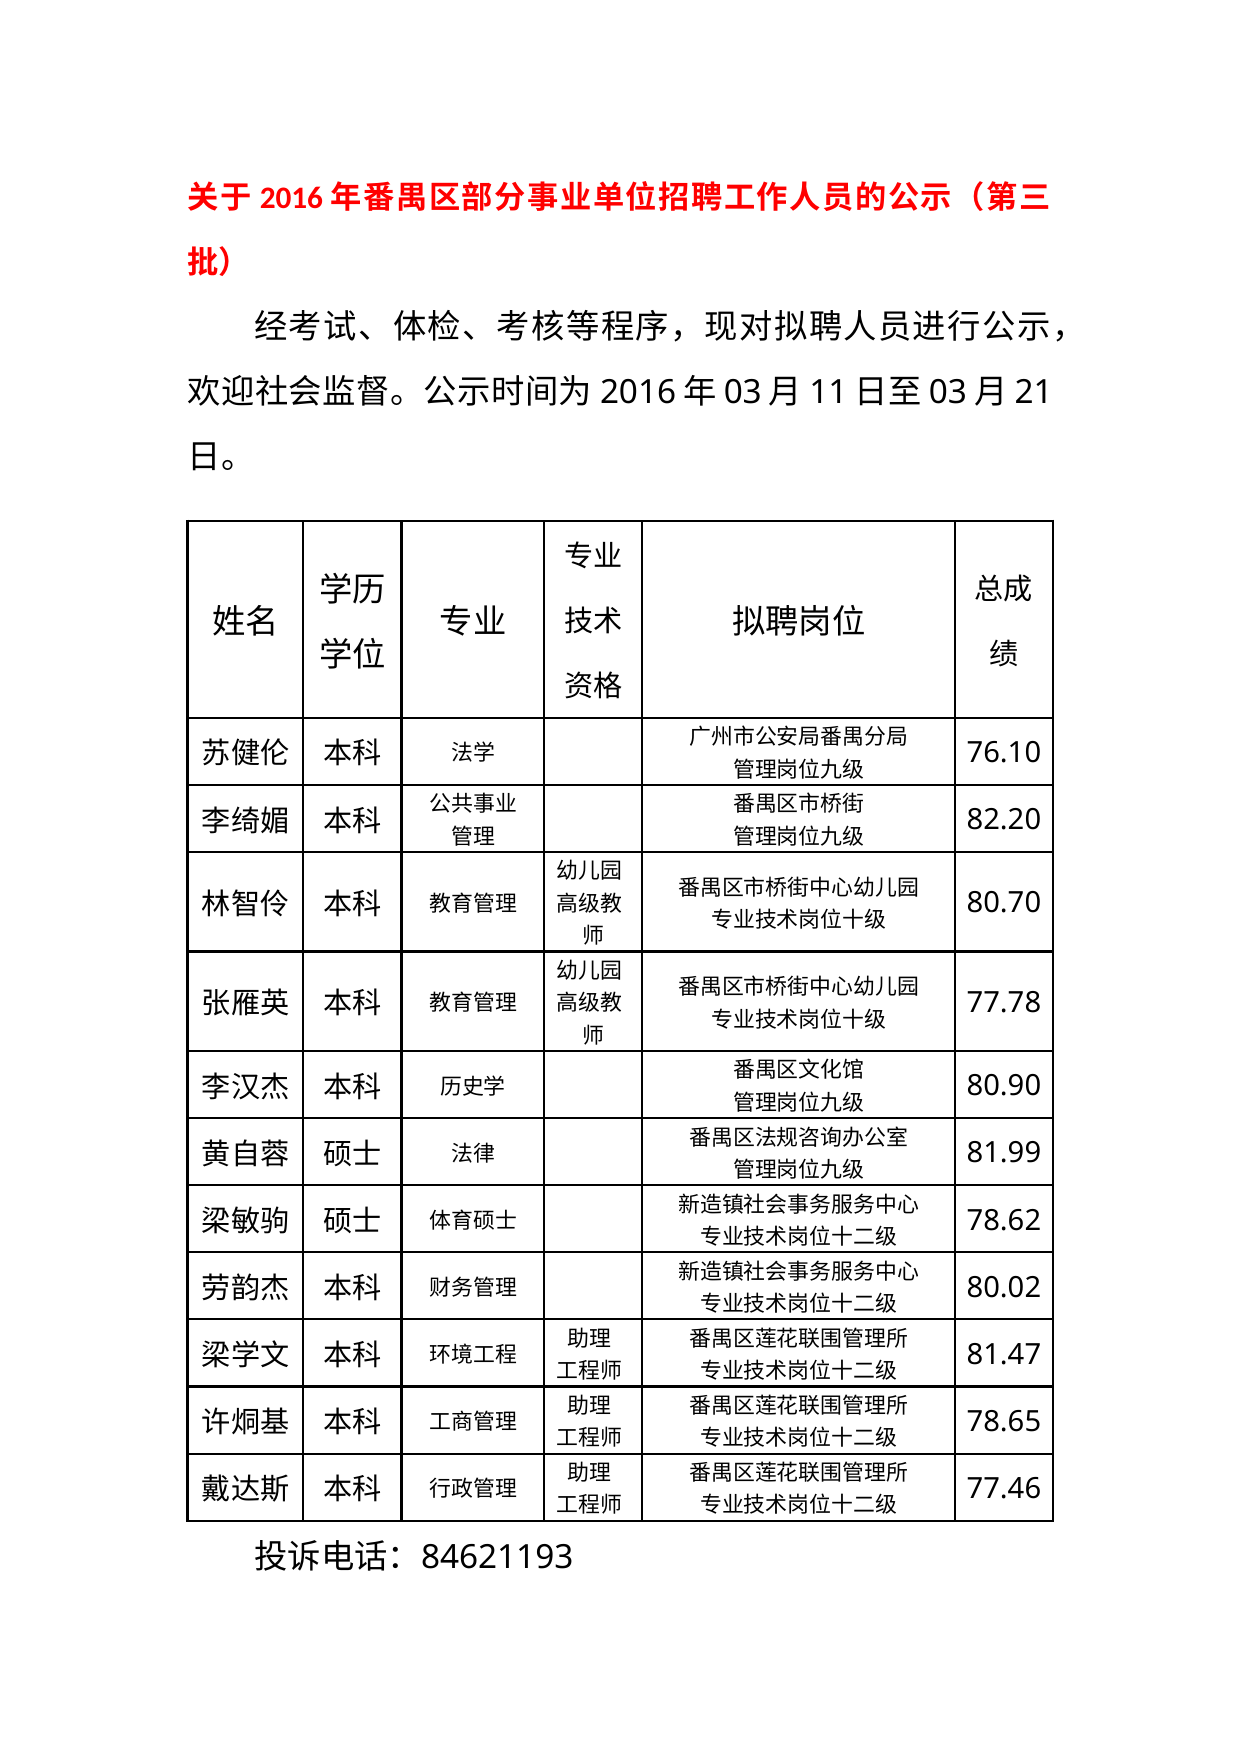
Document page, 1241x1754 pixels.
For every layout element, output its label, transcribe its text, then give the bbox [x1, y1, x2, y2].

text 经考试、体检、考核等程序，现对拟聘人员进行公示，欢迎社会监督。公示时间为2016年03月11日至03月21日。 [187, 292, 1053, 487]
table_cell [545, 1253, 641, 1318]
table_cell 本科 [304, 953, 400, 1050]
table_cell 体育硕士 [403, 1186, 543, 1251]
table_cell 番禺区市桥街中心幼儿园 专业技术岗位十级 [643, 953, 954, 1050]
table_cell 81.47 [956, 1320, 1052, 1385]
table_cell [545, 1119, 641, 1184]
text 关于2016年番禺区部分事业单位招聘工作人员的公示（第三批） [187, 162, 1053, 292]
table_cell 番禺区文化馆 管理岗位九级 [643, 1052, 954, 1117]
table_cell 番禺区莲花联围管理所 专业技术岗位十二级 [643, 1320, 954, 1385]
table_cell 82.20 [956, 786, 1052, 851]
table_cell 环境工程 [403, 1320, 543, 1385]
table_cell 77.46 [956, 1455, 1052, 1519]
table_cell 苏健伦 [189, 719, 302, 784]
table_cell 幼儿园 高级教师 [545, 953, 641, 1050]
table_cell 80.70 [956, 853, 1052, 950]
table_cell 工商管理 [403, 1388, 543, 1452]
table_cell 本科 [304, 786, 400, 851]
table_header 姓名 [189, 522, 302, 717]
table_cell 教育管理 [403, 953, 543, 1050]
table_cell 硕士 [304, 1186, 400, 1251]
table_cell 番禺区莲花联围管理所 专业技术岗位十二级 [643, 1388, 954, 1452]
table_cell 广州市公安局番禺分局 管理岗位九级 [643, 719, 954, 784]
table_cell 助理 工程师 [545, 1388, 641, 1452]
table_cell [545, 786, 641, 851]
table_cell 番禺区莲花联围管理所 专业技术岗位十二级 [643, 1455, 954, 1519]
table_cell 硕士 [304, 1119, 400, 1184]
table_cell 李汉杰 [189, 1052, 302, 1117]
table_cell 助理 工程师 [545, 1455, 641, 1519]
table_cell 番禺区市桥街 管理岗位九级 [643, 786, 954, 851]
table_cell 本科 [304, 1253, 400, 1318]
table_cell 行政管理 [403, 1455, 543, 1519]
table_cell 本科 [304, 719, 400, 784]
table_cell 教育管理 [403, 853, 543, 950]
table_cell 本科 [304, 1320, 400, 1385]
table_cell 80.90 [956, 1052, 1052, 1117]
table_cell 助理 工程师 [545, 1320, 641, 1385]
table_cell [545, 1186, 641, 1251]
table_cell 法律 [403, 1119, 543, 1184]
table_cell 财务管理 [403, 1253, 543, 1318]
table_cell 番禺区法规咨询办公室 管理岗位九级 [643, 1119, 954, 1184]
table_cell 76.10 [956, 719, 1052, 784]
table_cell 78.62 [956, 1186, 1052, 1251]
table_header 学历 学位 [304, 522, 400, 717]
table_cell 77.78 [956, 953, 1052, 1050]
table_cell 新造镇社会事务服务中心 专业技术岗位十二级 [643, 1186, 954, 1251]
table_header 拟聘岗位 [643, 522, 954, 717]
table_cell 新造镇社会事务服务中心 专业技术岗位十二级 [643, 1253, 954, 1318]
table_cell 本科 [304, 853, 400, 950]
table_cell 法学 [403, 719, 543, 784]
table_cell 81.99 [956, 1119, 1052, 1184]
table_cell 劳韵杰 [189, 1253, 302, 1318]
table_cell 公共事业 管理 [403, 786, 543, 851]
table_cell 本科 [304, 1052, 400, 1117]
table_cell 幼儿园 高级教师 [545, 853, 641, 950]
table_cell 历史学 [403, 1052, 543, 1117]
table_header 总成绩 [956, 522, 1052, 717]
table_cell 番禺区市桥街中心幼儿园 专业技术岗位十级 [643, 853, 954, 950]
text 投诉电话：84621193 [187, 1522, 1053, 1587]
table_cell 本科 [304, 1455, 400, 1519]
table_cell 林智伶 [189, 853, 302, 950]
table_cell [545, 719, 641, 784]
table_cell 许烔基 [189, 1388, 302, 1452]
table_cell 80.02 [956, 1253, 1052, 1318]
table_cell 张雁英 [189, 953, 302, 1050]
table_header 专业技术资格 [545, 522, 641, 717]
table_cell 李绮媚 [189, 786, 302, 851]
table_cell 梁学文 [189, 1320, 302, 1385]
table_header 专业 [403, 522, 543, 717]
table_cell 戴达斯 [189, 1455, 302, 1519]
table_cell 本科 [304, 1388, 400, 1452]
table_cell [545, 1052, 641, 1117]
table_cell 78.65 [956, 1388, 1052, 1452]
table_cell 黄自蓉 [189, 1119, 302, 1184]
table_cell 梁敏驹 [189, 1186, 302, 1251]
